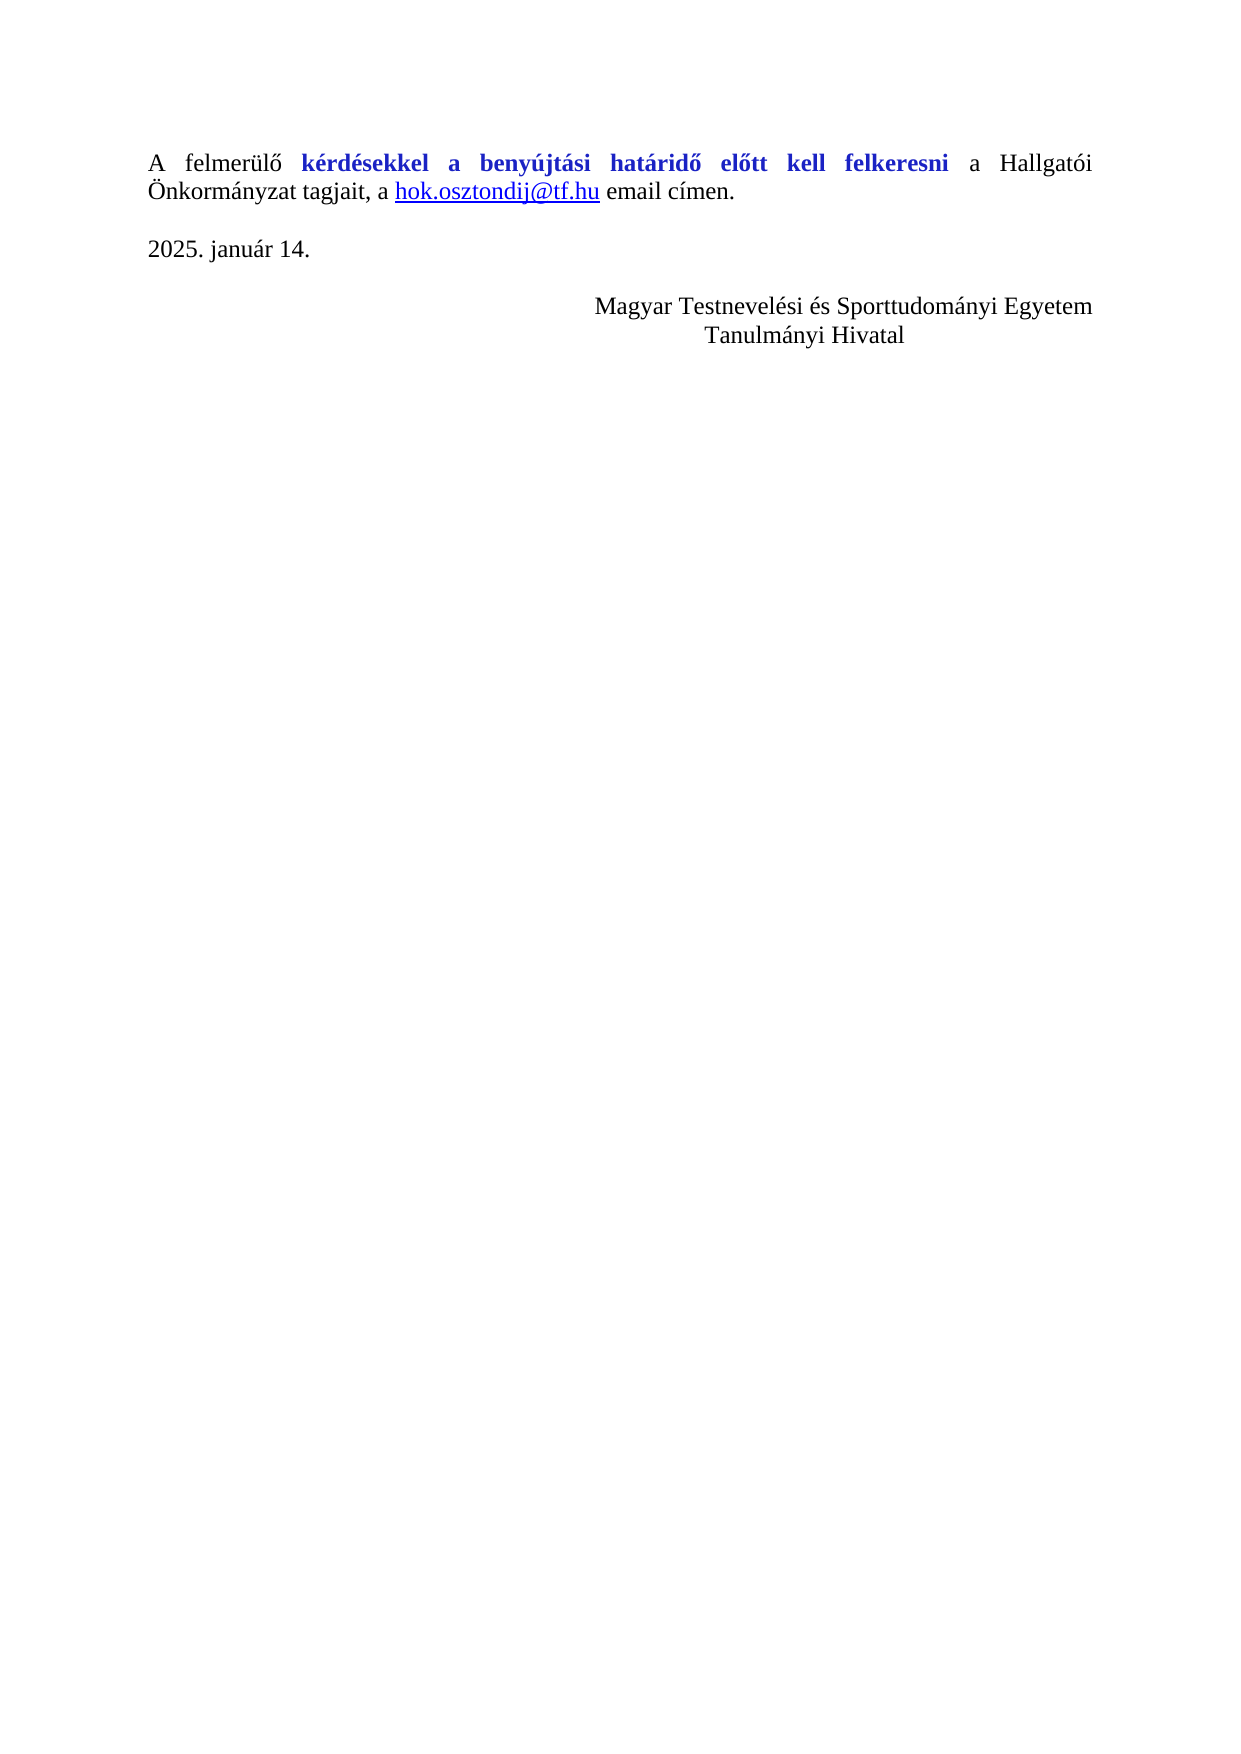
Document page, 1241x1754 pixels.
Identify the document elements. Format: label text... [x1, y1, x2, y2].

text Magyar Testnevelési és Sporttudományi Egyetem [148, 291, 1093, 320]
text Tanulmányi Hivatal [148, 320, 1093, 349]
text 2025. január 14. [148, 234, 1093, 263]
text A felmerülő kérdésekkel a benyújtási határidő előtt kell felkeresni a Hallgatói Önkormányzat tagjait, a hok.osztondij@tf.hu email címen. [148, 148, 1093, 205]
